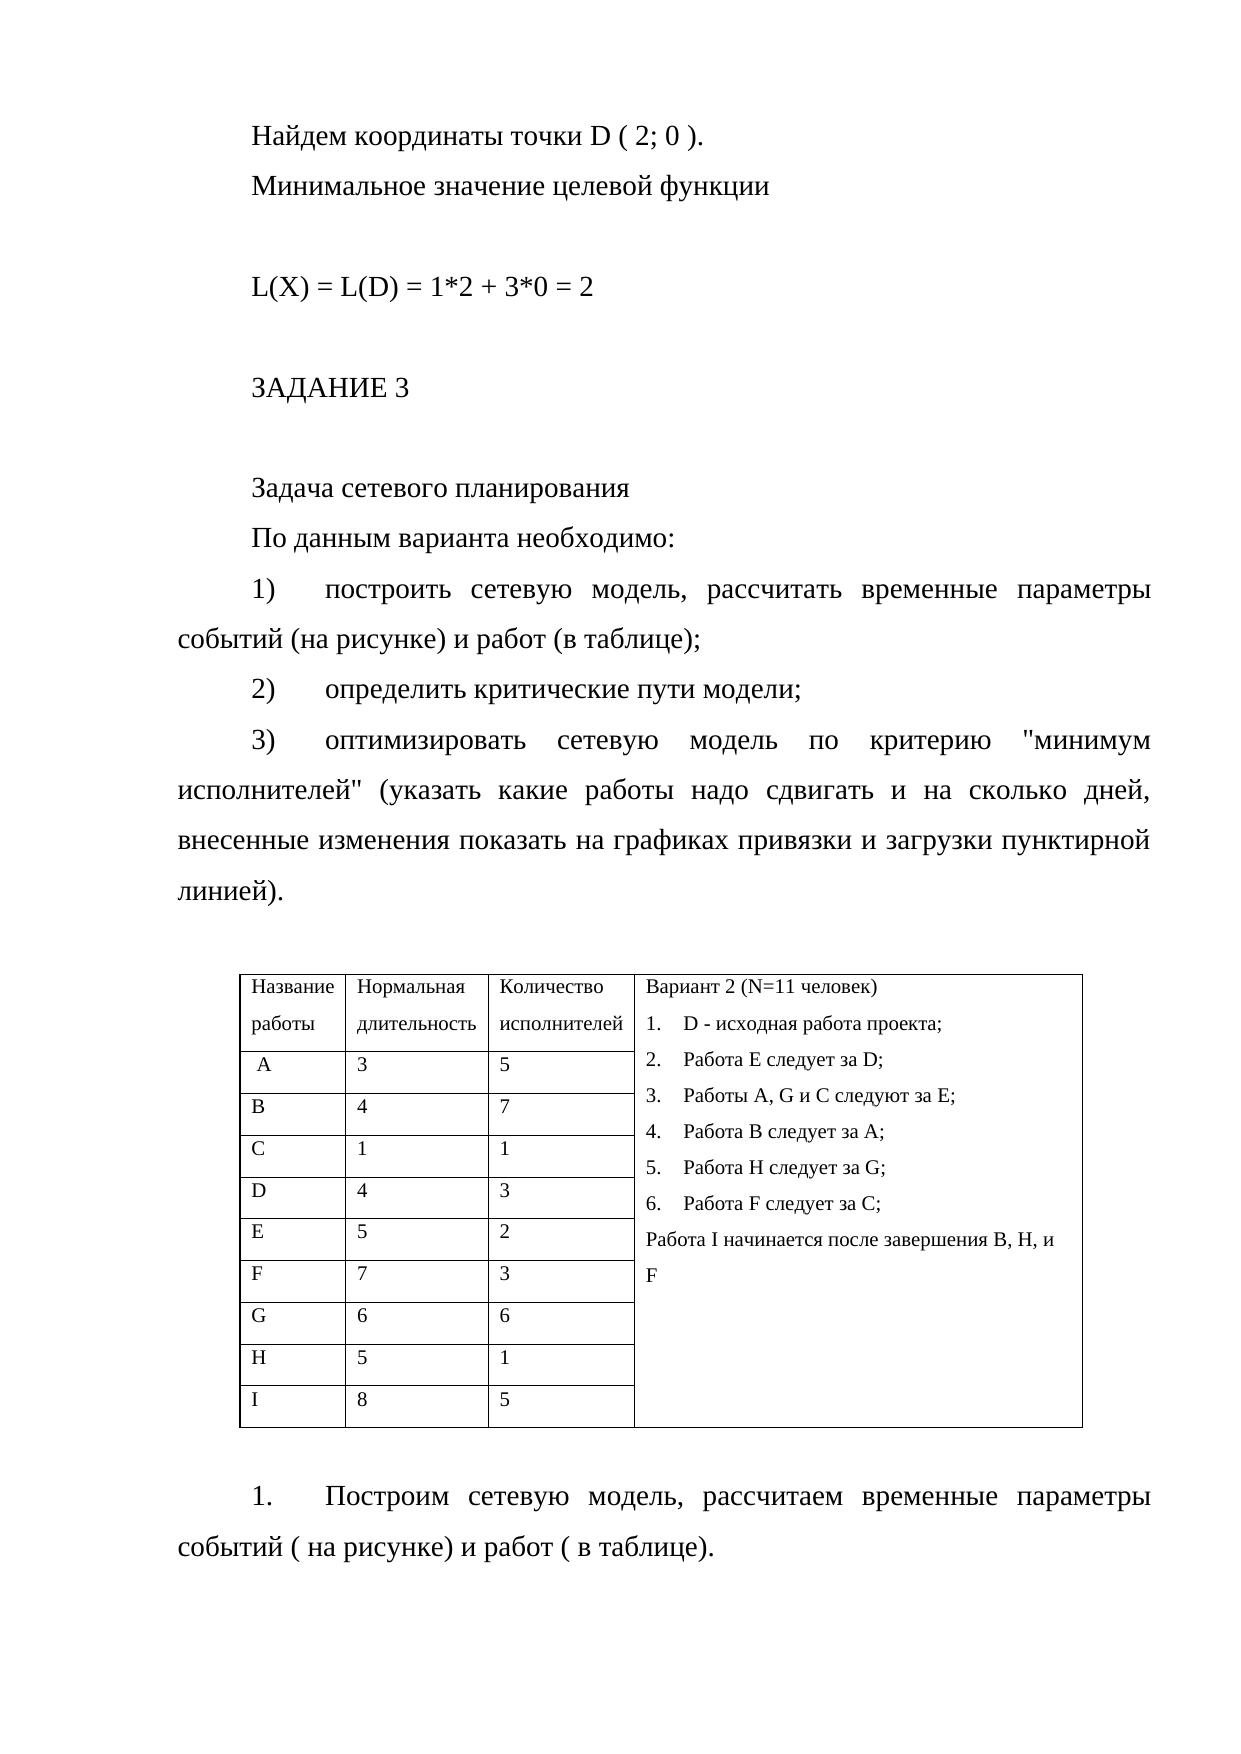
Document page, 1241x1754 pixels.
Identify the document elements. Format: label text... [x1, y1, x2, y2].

table_cell 3 [489, 1261, 634, 1302]
table_cell 5 [489, 1052, 634, 1093]
table_cell 8 [346, 1386, 488, 1427]
list оптимизировать сетевую модель по критерию "минимум исполнителей" (указать какие работы надо сдвигать и на сколько дней, внесенные изменения показать на графиках привязки и загрузки пунктирной линией). [177, 722, 1152, 906]
text L(Х) = L(D) = 1*2 + 3*0 = 2 [177, 269, 1152, 303]
text По данным варианта необходимо: [177, 521, 1152, 554]
table_cell 7 [346, 1261, 488, 1302]
table_cell E [241, 1219, 345, 1260]
table_cell 2 [489, 1219, 634, 1260]
table_cell D [241, 1178, 345, 1218]
table_cell C [241, 1136, 345, 1177]
table_header Название работы [241, 975, 345, 1051]
table_cell A [241, 1052, 345, 1093]
table_cell F [241, 1261, 345, 1302]
text Минимальное значение целевой функции [177, 168, 1152, 202]
table_header Количество исполнителей [489, 975, 634, 1051]
table_cell G [241, 1303, 345, 1344]
table_cell H [241, 1345, 345, 1385]
table_cell 4 [346, 1178, 488, 1218]
table_cell 1 [346, 1136, 488, 1177]
list определить критические пути модели; [177, 672, 1152, 705]
table_cell 7 [489, 1094, 634, 1135]
table_cell B [241, 1094, 345, 1135]
table_cell 6 [489, 1303, 634, 1344]
table_cell 5 [489, 1386, 634, 1427]
table_header Вариант 2 (N=11 человек) D - исходная работа проекта; Работа E следует за D; Работы A, G и C следуют за E; Работа B следует за A; Работа H следует за G; Работа F следует за C; Работа I начинается после завершения B, H, и F [635, 975, 1082, 1427]
table_cell 3 [489, 1178, 634, 1218]
text Задача сетевого планирования [177, 470, 1152, 504]
table_cell 1 [489, 1345, 634, 1385]
table_cell 3 [346, 1052, 488, 1093]
table_cell 5 [346, 1219, 488, 1260]
text Найдем координаты точки D ( 2; 0 ). [177, 118, 1152, 152]
table_cell I [241, 1386, 345, 1427]
table_cell 5 [346, 1345, 488, 1385]
list Построим сетевую модель, рассчитаем временные параметры событий ( на рисунке) и работ ( в таблице). [177, 1478, 1152, 1562]
table_cell 4 [346, 1094, 488, 1135]
table_cell 6 [346, 1303, 488, 1344]
table_cell 1 [489, 1136, 634, 1177]
text ЗАДАНИЕ 3 [177, 370, 1152, 403]
table_header Нормальная длительность [346, 975, 488, 1051]
list построить сетевую модель, рассчитать временные параметры событий (на рисунке) и работ (в таблице); [177, 571, 1152, 655]
